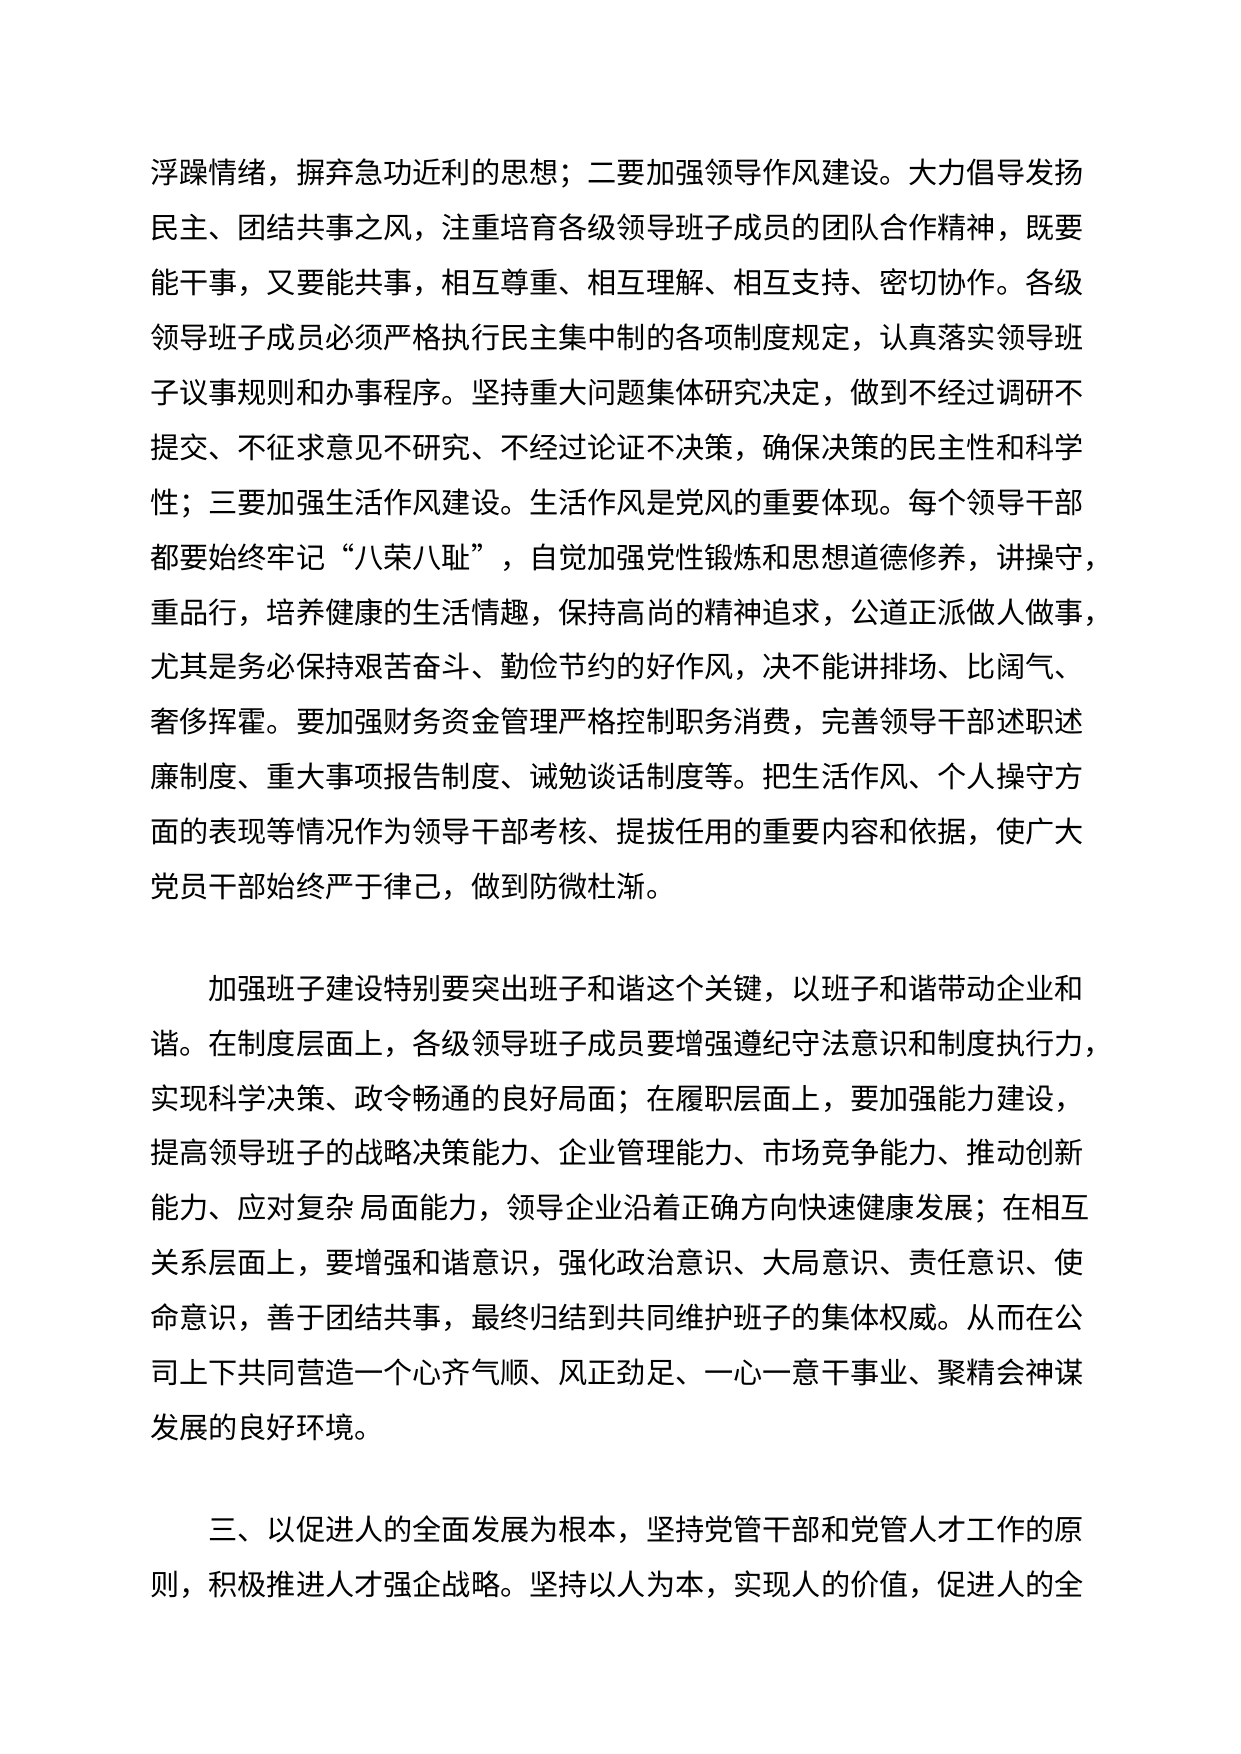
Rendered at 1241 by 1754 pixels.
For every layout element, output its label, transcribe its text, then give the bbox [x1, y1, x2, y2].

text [150, 1506, 1090, 1603]
text 加强班子建设特别要突出班子和谐这个关键，以班子和谐带动企业和谐。在制度层面上，各级领导班子成员要增强遵纪守法意识和制度执行力，实现科学决策、政令畅通的良好局面；在履职层面上，要加强能力建设，提高领导班子的战略决策能力、企业管理能力、市场竞争能力、推动创新能力、应对复杂 局面能力，领导企业沿着正确方向快速健康发展；在相互关系层面上，要增强和谐意识，强化政治意识、大局意识、责任意识、使命意识，善于团结共事，最终归结到共同维护班子的集体权威。从而在公司上下共同营造一个心齐气顺、风正劲足、一心一意干事业、聚精会神谋发展的良好环境。 [150, 965, 1090, 1447]
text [150, 150, 1090, 906]
